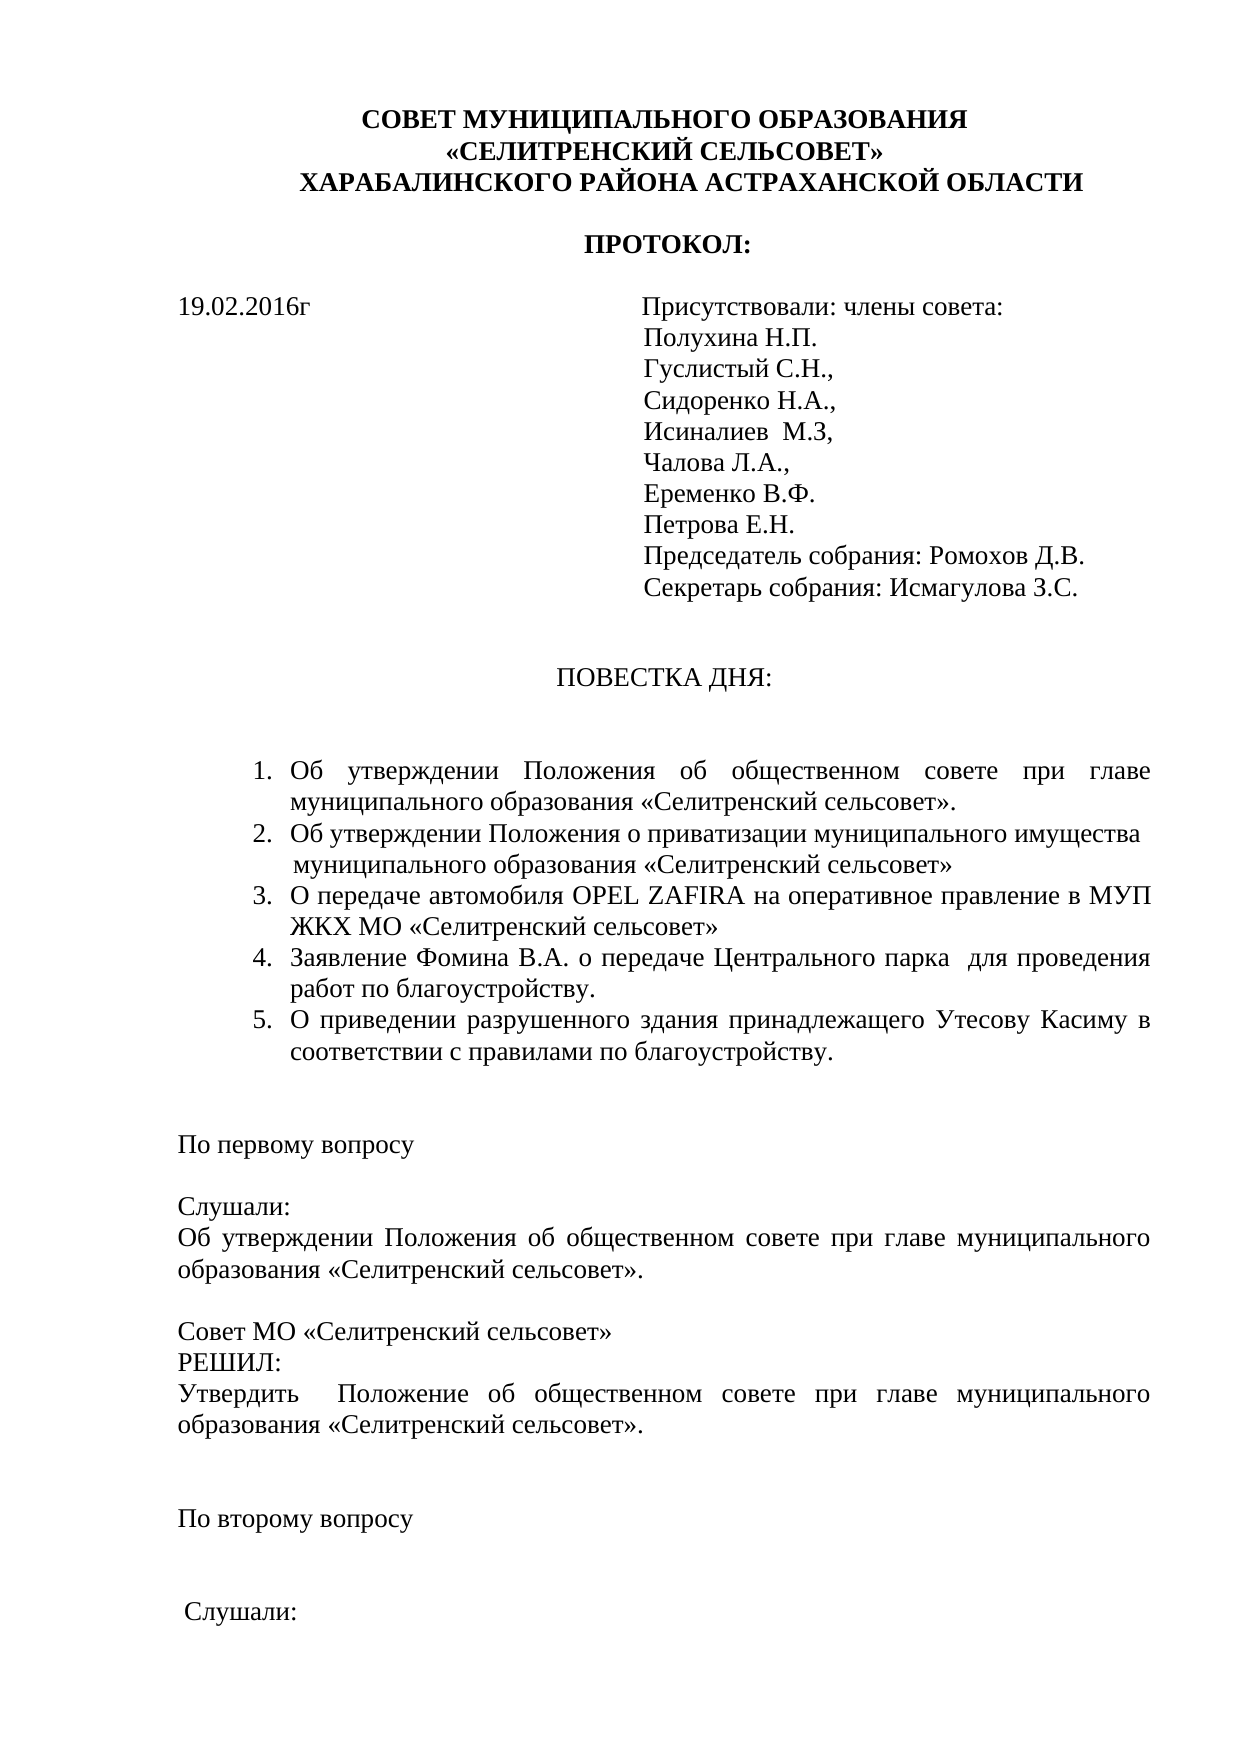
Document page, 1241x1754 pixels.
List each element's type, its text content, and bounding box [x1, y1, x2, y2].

text Утвердить Положение об общественном совете при главе муниципального образования «Селитренский сельсовет». [177, 1377, 1152, 1439]
text Слушали: [177, 1190, 1152, 1222]
text ХАРАБАЛИНСКОГО РАЙОНА АСТРАХАНСКОЙ ОБЛАСТИ [177, 166, 1152, 197]
text 19.02.2016г Присутствовали: члены совета: [177, 290, 1152, 321]
list О передаче автомобиля OPEL ZAFIRA на оперативное правление в МУП ЖКХ МО «Селитренский сельсовет» [252, 879, 1152, 941]
text Сидоренко Н.А., [177, 384, 1152, 415]
text РЕШИЛ: [177, 1346, 1152, 1377]
list Об утверждении Положения об общественном совете при главе муниципального образования «Селитренский сельсовет». [252, 754, 1152, 817]
text «СЕЛИТРЕНСКИЙ СЕЛЬСОВЕТ» [177, 134, 1152, 166]
text муниципального образования «Селитренский сельсовет» [252, 848, 1152, 879]
text По второму вопросу [177, 1502, 1152, 1533]
text Еременко В.Ф. [177, 477, 1152, 508]
text СОВЕТ МУНИЦИПАЛЬНОГО ОБРАЗОВАНИЯ [177, 103, 1152, 134]
list Заявление Фомина В.А. о передаче Центрального парка для проведения работ по благоустройству. [252, 941, 1152, 1003]
text Чалова Л.А., [177, 446, 1152, 477]
text Исиналиев М.З, [177, 415, 1152, 446]
text По первому вопросу [177, 1128, 1152, 1159]
text Гуслистый С.Н., [177, 353, 1152, 384]
list О приведении разрушенного здания принадлежащего Утесову Касиму в соответствии с правилами по благоустройству. [252, 1003, 1152, 1066]
text Петрова Е.Н. [177, 508, 1152, 539]
text ПРОТОКОЛ: [177, 228, 1152, 259]
text Об утверждении Положения об общественном совете при главе муниципального образования «Селитренский сельсовет». [177, 1222, 1152, 1284]
text Полухина Н.П. [177, 321, 1152, 353]
text Председатель собрания: Ромохов Д.В. [177, 539, 1152, 571]
text Слушали: [177, 1595, 1152, 1626]
text ПОВЕСТКА ДНЯ: [177, 661, 1152, 692]
text Совет МО «Селитренский сельсовет» [177, 1315, 1152, 1346]
text Секретарь собрания: Исмагулова З.С. [177, 571, 1152, 602]
list Об утверждении Положения о приватизации муниципального имущества [252, 817, 1152, 848]
